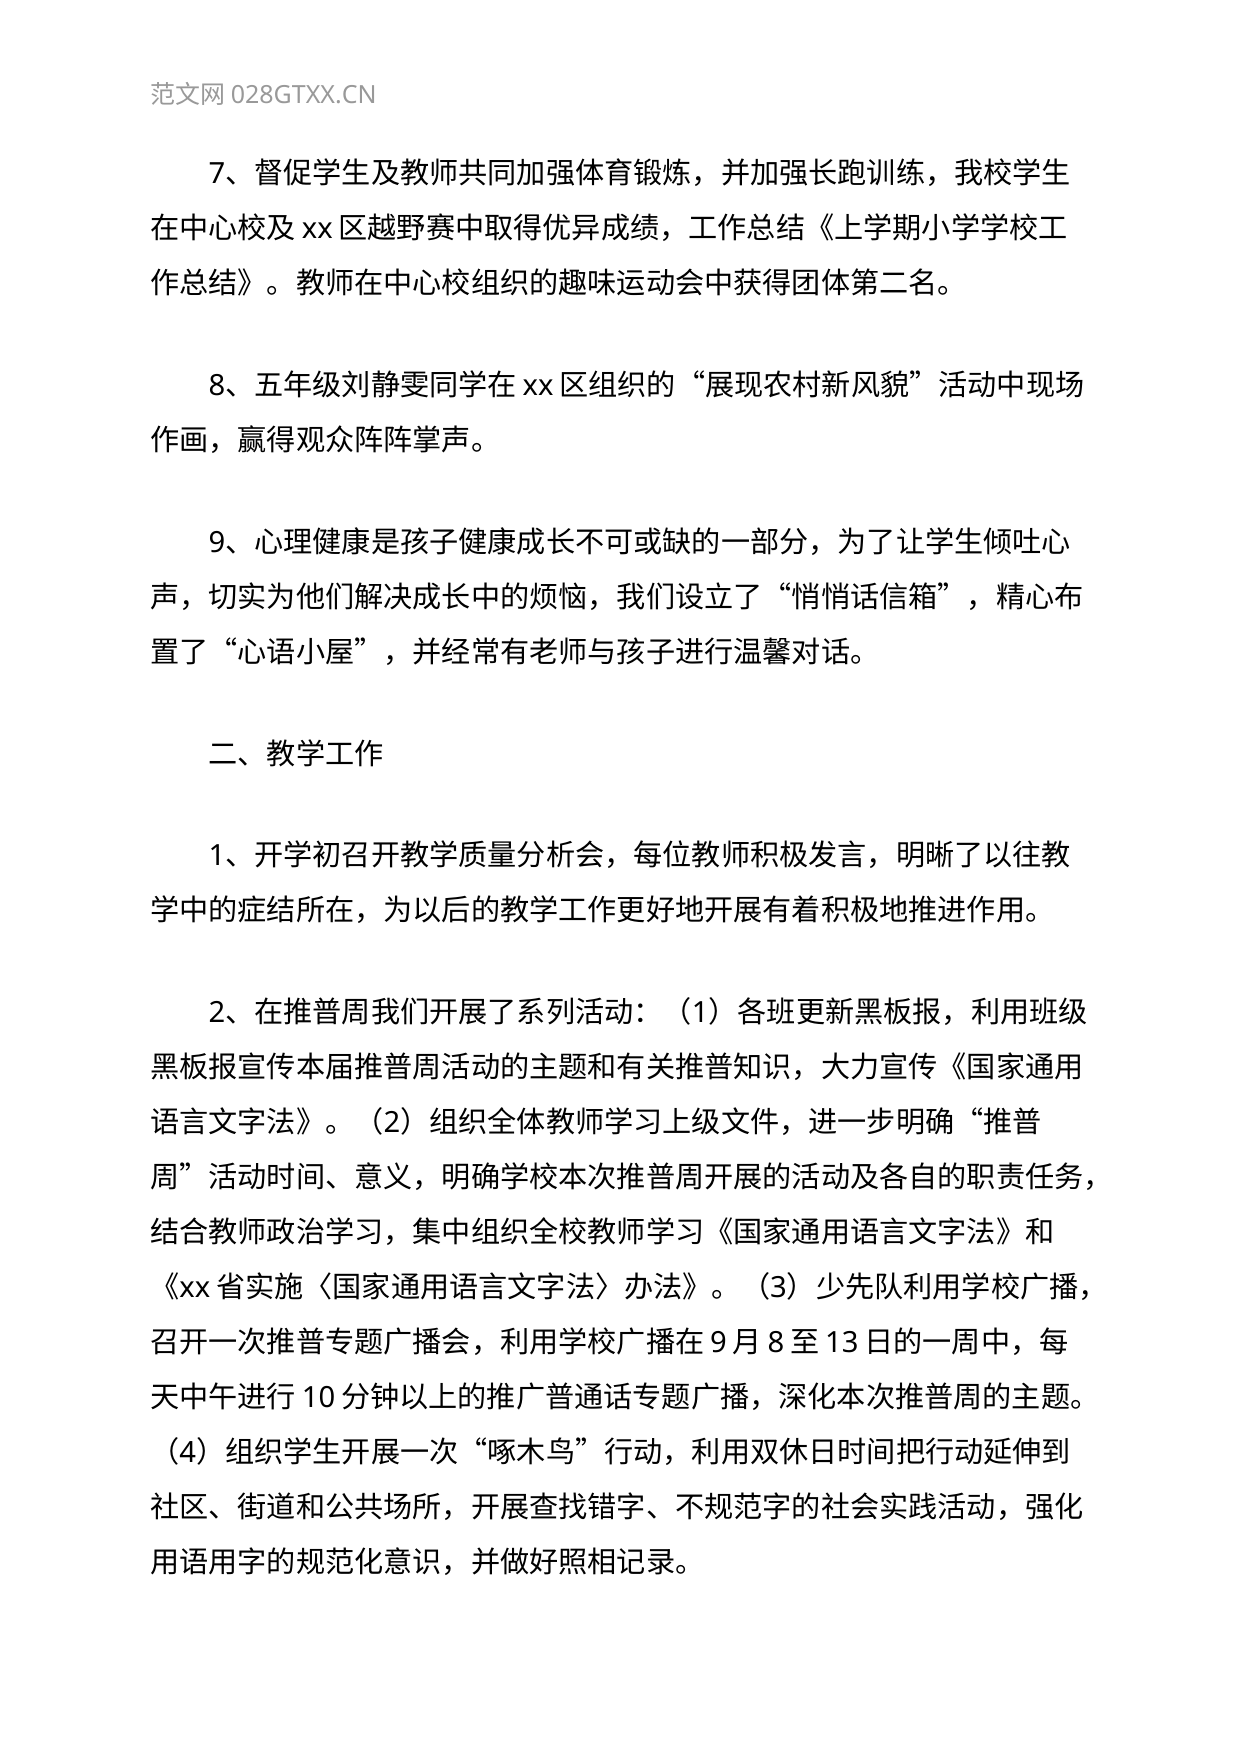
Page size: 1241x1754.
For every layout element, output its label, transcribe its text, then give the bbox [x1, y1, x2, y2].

text 8、五年级刘静雯同学在xx区组织的“展现农村新风貌”活动中现场作画，赢得观众阵阵掌声。 [150, 362, 1090, 459]
text 2、在推普周我们开展了系列活动：（1）各班更新黑板报，利用班级黑板报宣传本届推普周活动的主题和有关推普知识，大力宣传《国家通用语言文字法》。（2）组织全体教师学习上级文件，进一步明确“推普周”活动时间、意义，明确学校本次推普周开展的活动及各自的职责任务，结合教师政治学习，集中组织全校教师学习《国家通用语言文字法》和《xx省实施〈国家通用语言文字法〉办法》。（3）少先队利用学校广播，召开一次推普专题广播会，利用学校广播在9月8至13日的一周中，每天中午进行10分钟以上的推广普通话专题广播，深化本次推普周的主题。（4）组织学生开展一次“啄木鸟”行动，利用双休日时间把行动延伸到社区、街道和公共场所，开展查找错字、不规范字的社会实践活动，强化用语用字的规范化意识，并做好照相记录。 [150, 989, 1090, 1581]
text 二、教学工作 [150, 730, 1090, 772]
text 9、心理健康是孩子健康成长不可或缺的一部分，为了让学生倾吐心声，切实为他们解决成长中的烦恼，我们设立了“悄悄话信箱”，精心布置了“心语小屋”，并经常有老师与孩子进行温馨对话。 [150, 518, 1090, 671]
text 7、督促学生及教师共同加强体育锻炼，并加强长跑训练，我校学生在中心校及xx区越野赛中取得优异成绩，工作总结《上学期小学学校工作总结》。教师在中心校组织的趣味运动会中获得团体第二名。 [150, 150, 1090, 302]
text 1、开学初召开教学质量分析会，每位教师积极发言，明晰了以往教学中的症结所在，为以后的教学工作更好地开展有着积极地推进作用。 [150, 832, 1090, 929]
